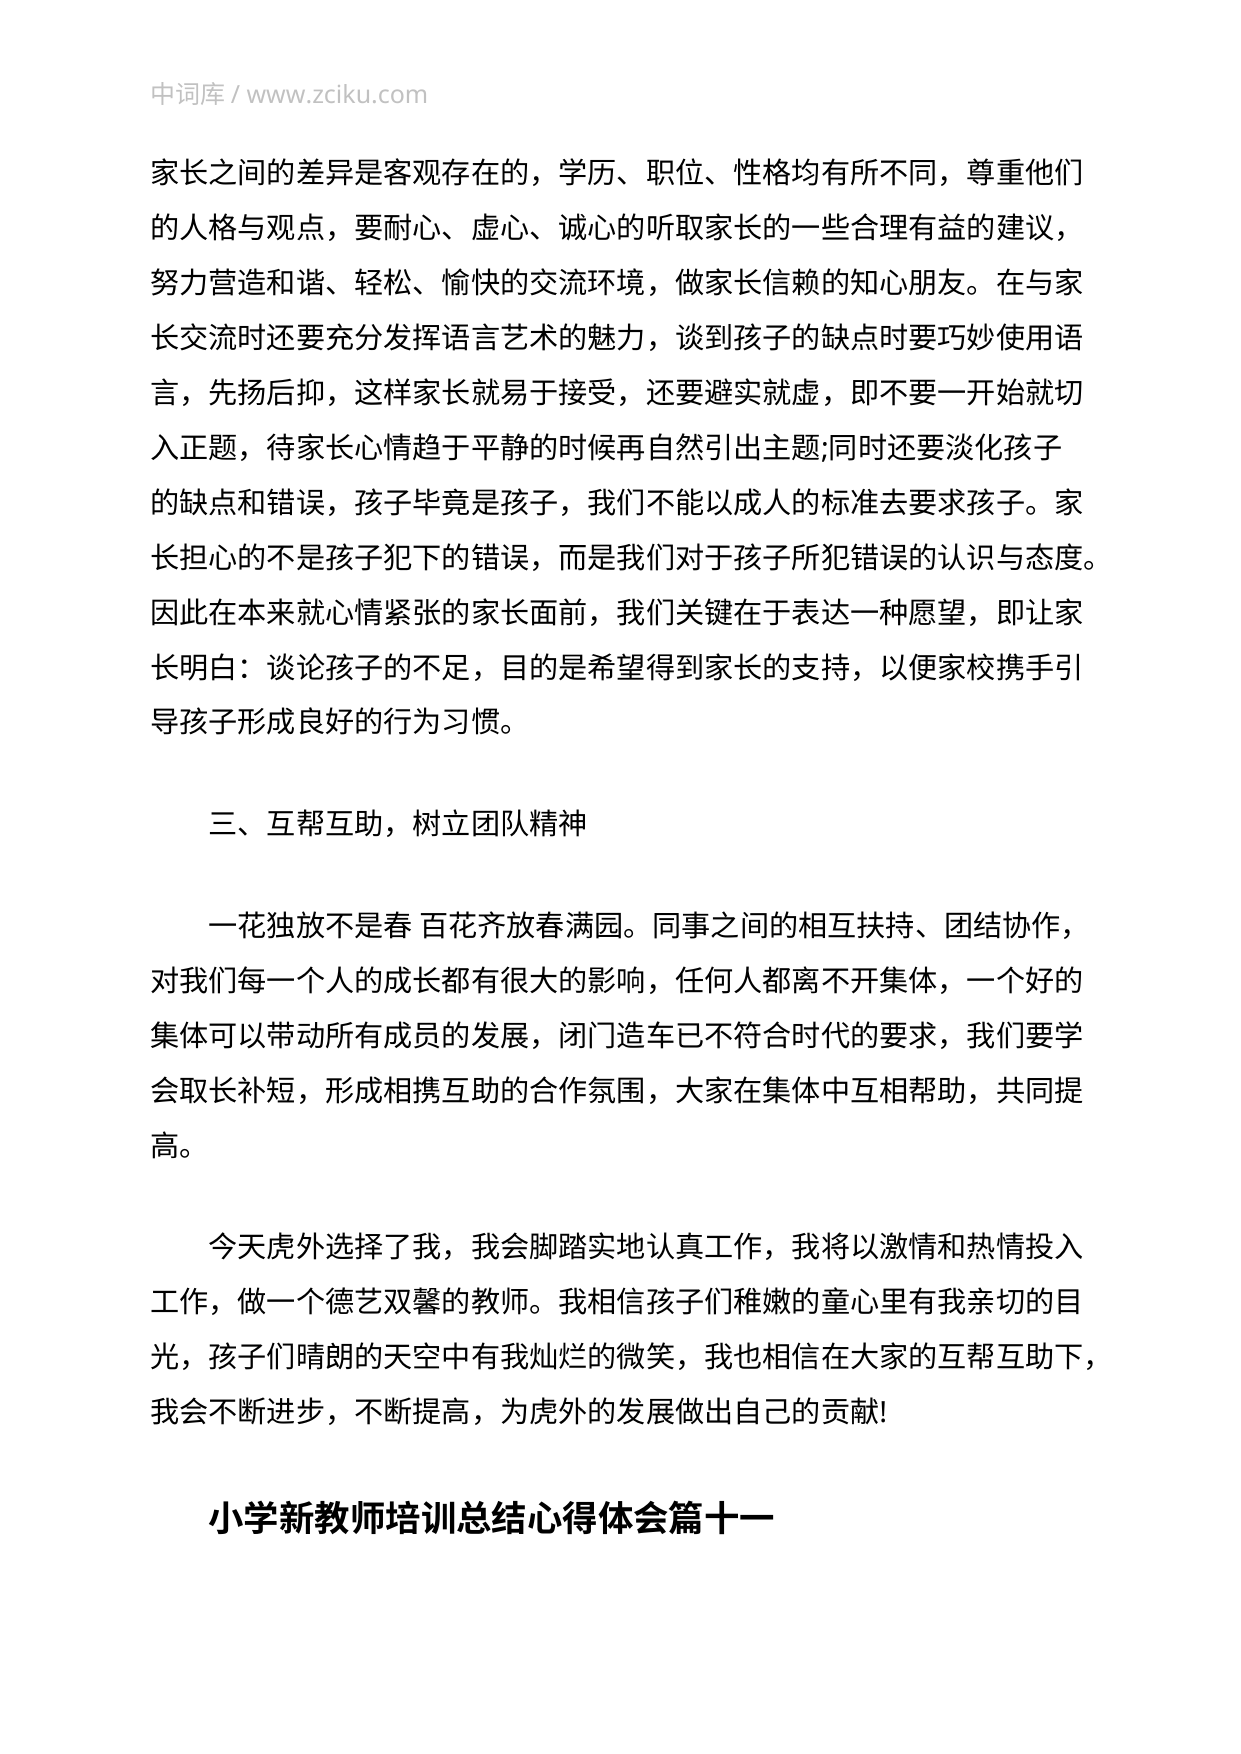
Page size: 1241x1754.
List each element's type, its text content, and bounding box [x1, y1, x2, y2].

text 三、互帮互助，树立团队精神 [150, 801, 1090, 843]
text 今天虎外选择了我，我会脚踏实地认真工作，我将以激情和热情投入工作，做一个德艺双馨的教师。我相信孩子们稚嫩的童心里有我亲切的目光，孩子们晴朗的天空中有我灿烂的微笑，我也相信在大家的互帮互助下，我会不断进步，不断提高，为虎外的发展做出自己的贡献! [150, 1224, 1090, 1431]
text 小学新教师培训总结心得体会篇十一 [150, 1491, 1090, 1542]
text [150, 150, 1090, 741]
text 一花独放不是春 百花齐放春满园。同事之间的相互扶持、团结协作，对我们每一个人的成长都有很大的影响，任何人都离不开集体，一个好的集体可以带动所有成员的发展，闭门造车已不符合时代的要求，我们要学会取长补短，形成相携互助的合作氛围，大家在集体中互相帮助，共同提高。 [150, 903, 1090, 1164]
